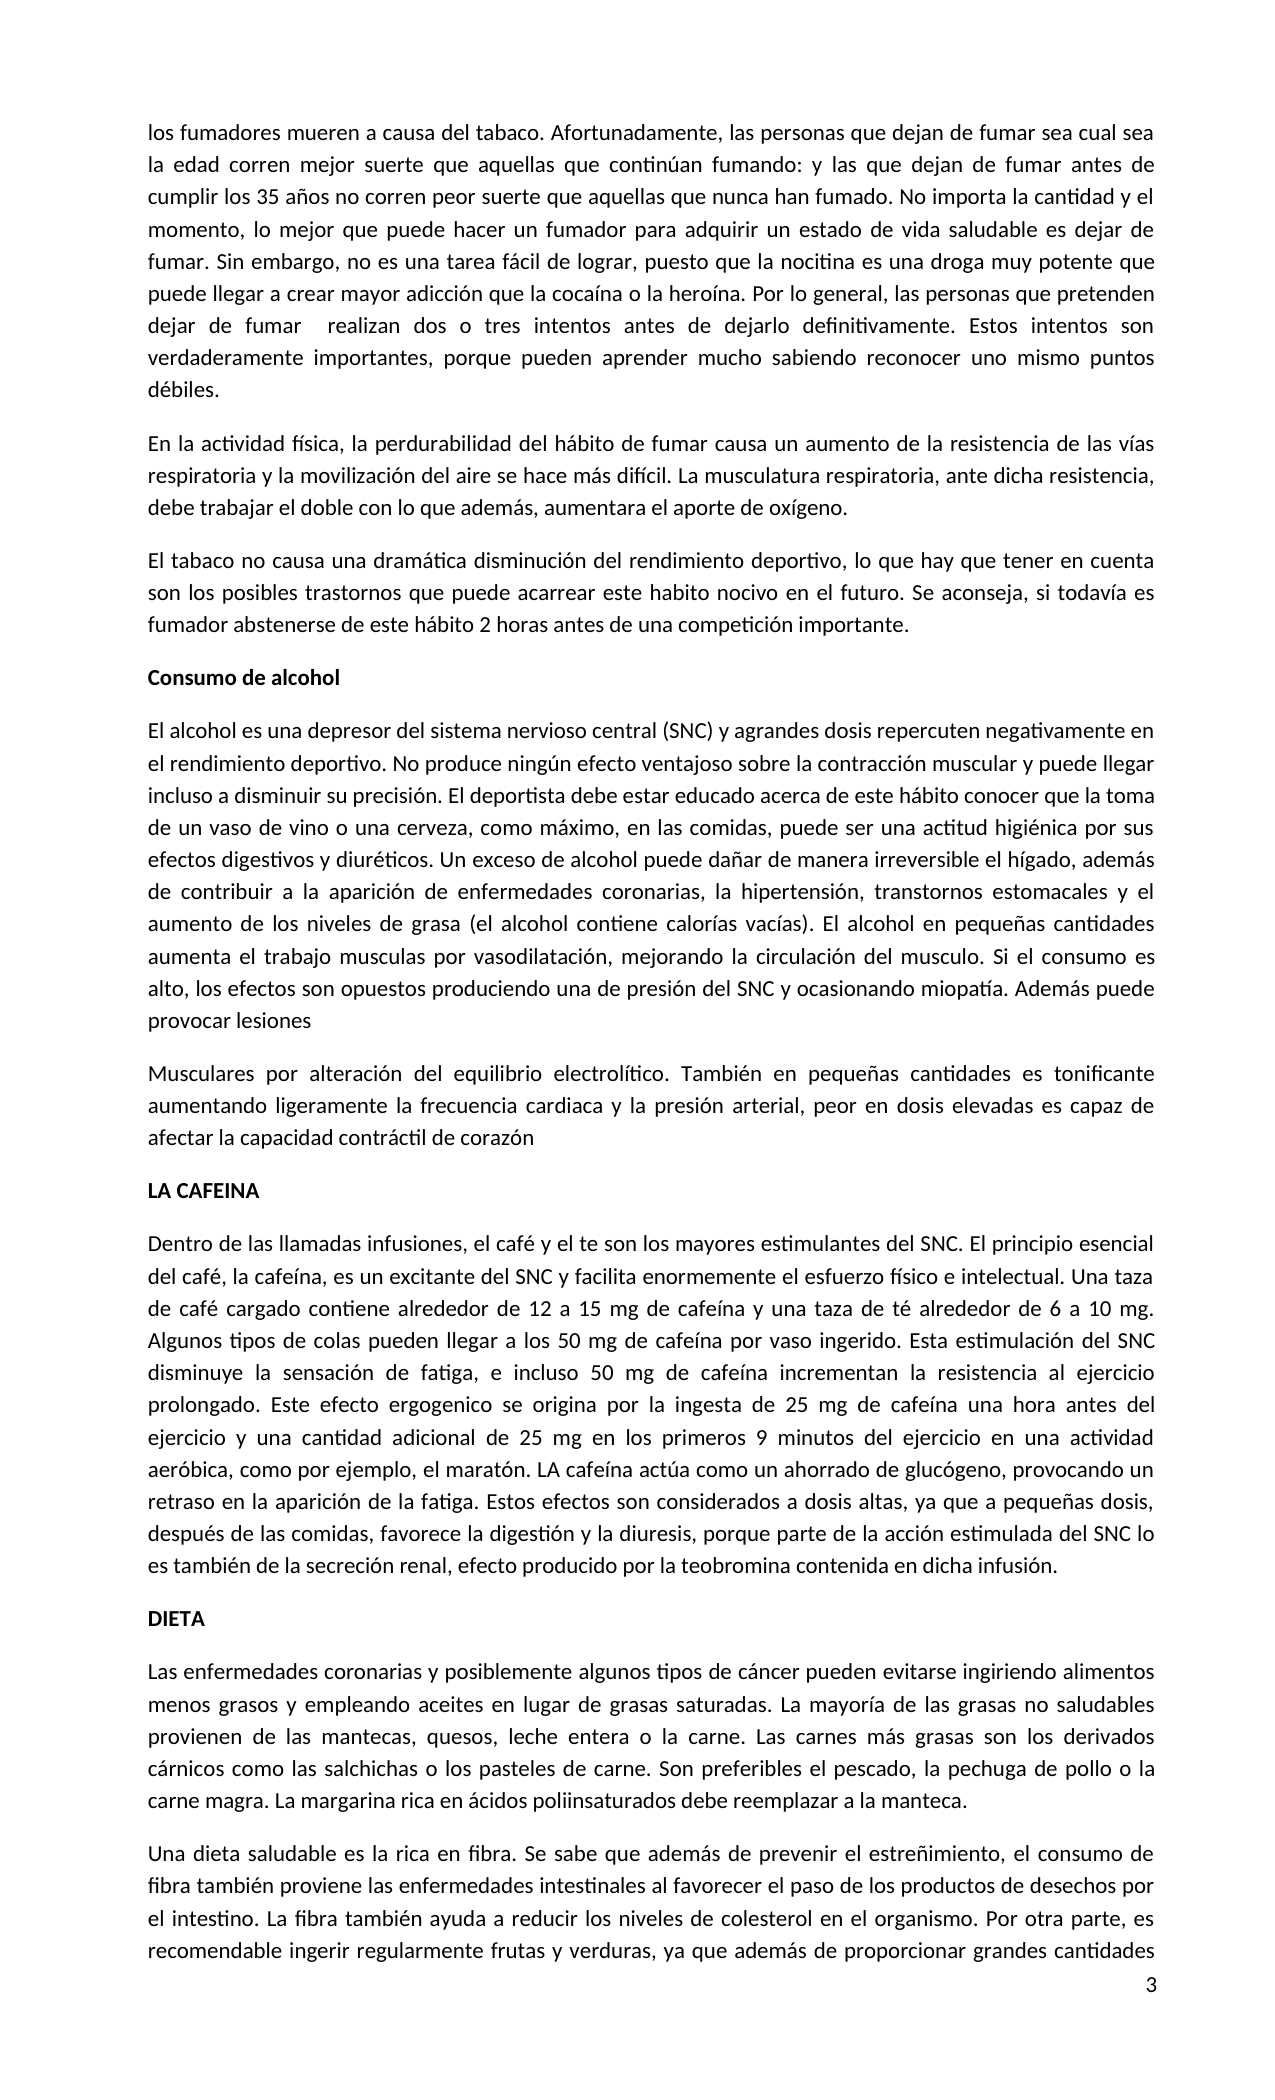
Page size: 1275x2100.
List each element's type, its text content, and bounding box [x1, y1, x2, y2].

text Las enfermedades coronarias y posiblemente algunos tipos de cáncer pueden evitarse ingiriendo alimentos menos grasos y empleando aceites en lugar de grasas saturadas. La mayoría de las grasas no saludables provienen de las mantecas, quesos, leche entera o la carne. Las carnes más grasas son los derivados cárnicos como las salchichas o los pasteles de carne. Son preferibles el pescado, la pechuga de pollo o la carne magra. La margarina rica en ácidos poliinsaturados debe reemplazar a la manteca. [148, 1657, 1157, 1814]
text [148, 1839, 1157, 1964]
text LA CAFEINA [148, 1177, 1157, 1204]
text Dentro de las llamadas infusiones, el café y el te son los mayores estimulantes del SNC. El principio esencial del café, la cafeína, es un excitante del SNC y facilita enormemente el esfuerzo físico e intelectual. Una taza de café cargado contiene alrededor de 12 a 15 mg de cafeína y una taza de té alrededor de 6 a 10 mg. Algunos tipos de colas pueden llegar a los 50 mg de cafeína por vaso ingerido. Esta estimulación del SNC disminuye la sensación de fatiga, e incluso 50 mg de cafeína incrementan la resistencia al ejercicio prolongado. Este efecto ergogenico se origina por la ingesta de 25 mg de cafeína una hora antes del ejercicio y una cantidad adicional de 25 mg en los primeros 9 minutos del ejercicio en una actividad aeróbica, como por ejemplo, el maratón. LA cafeína actúa como un ahorrado de glucógeno, provocando un retraso en la aparición de la fatiga. Estos efectos son considerados a dosis altas, ya que a pequeñas dosis, después de las comidas, favorece la digestión y la diuresis, porque parte de la acción estimulada del SNC lo es también de la secreción renal, efecto producido por la teobromina contenida en dicha infusión. [148, 1229, 1157, 1579]
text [148, 118, 1157, 404]
text Musculares por alteración del equilibrio electrolítico. También en pequeñas cantidades es tonificante aumentando ligeramente la frecuencia cardiaca y la presión arterial, peor en dosis elevadas es capaz de afectar la capacidad contráctil de corazón [148, 1059, 1157, 1152]
text El tabaco no causa una dramática disminución del rendimiento deportivo, lo que hay que tener en cuenta son los posibles trastornos que puede acarrear este habito nocivo en el futuro. Se aconseja, si todavía es fumador abstenerse de este hábito 2 horas antes de una competición importante. [148, 546, 1157, 638]
text En la actividad física, la perdurabilidad del hábito de fumar causa un aumento de la resistencia de las vías respiratoria y la movilización del aire se hace más difícil. La musculatura respiratoria, ante dicha resistencia, debe trabajar el doble con lo que además, aumentara el aporte de oxígeno. [148, 429, 1157, 521]
text DIETA [148, 1604, 1157, 1632]
text Consumo de alcohol [148, 663, 1157, 691]
text El alcohol es una depresor del sistema nervioso central (SNC) y agrandes dosis repercuten negativamente en el rendimiento deportivo. No produce ningún efecto ventajoso sobre la contracción muscular y puede llegar incluso a disminuir su precisión. El deportista debe estar educado acerca de este hábito conocer que la toma de un vaso de vino o una cerveza, como máximo, en las comidas, puede ser una actitud higiénica por sus efectos digestivos y diuréticos. Un exceso de alcohol puede dañar de manera irreversible el hígado, además de contribuir a la aparición de enfermedades coronarias, la hipertensión, transtornos estomacales y el aumento de los niveles de grasa (el alcohol contiene calorías vacías). El alcohol en pequeñas cantidades aumenta el trabajo musculas por vasodilatación, mejorando la circulación del musculo. Si el consumo es alto, los efectos son opuestos produciendo una de presión del SNC y ocasionando miopatía. Además puede provocar lesiones [148, 716, 1157, 1034]
